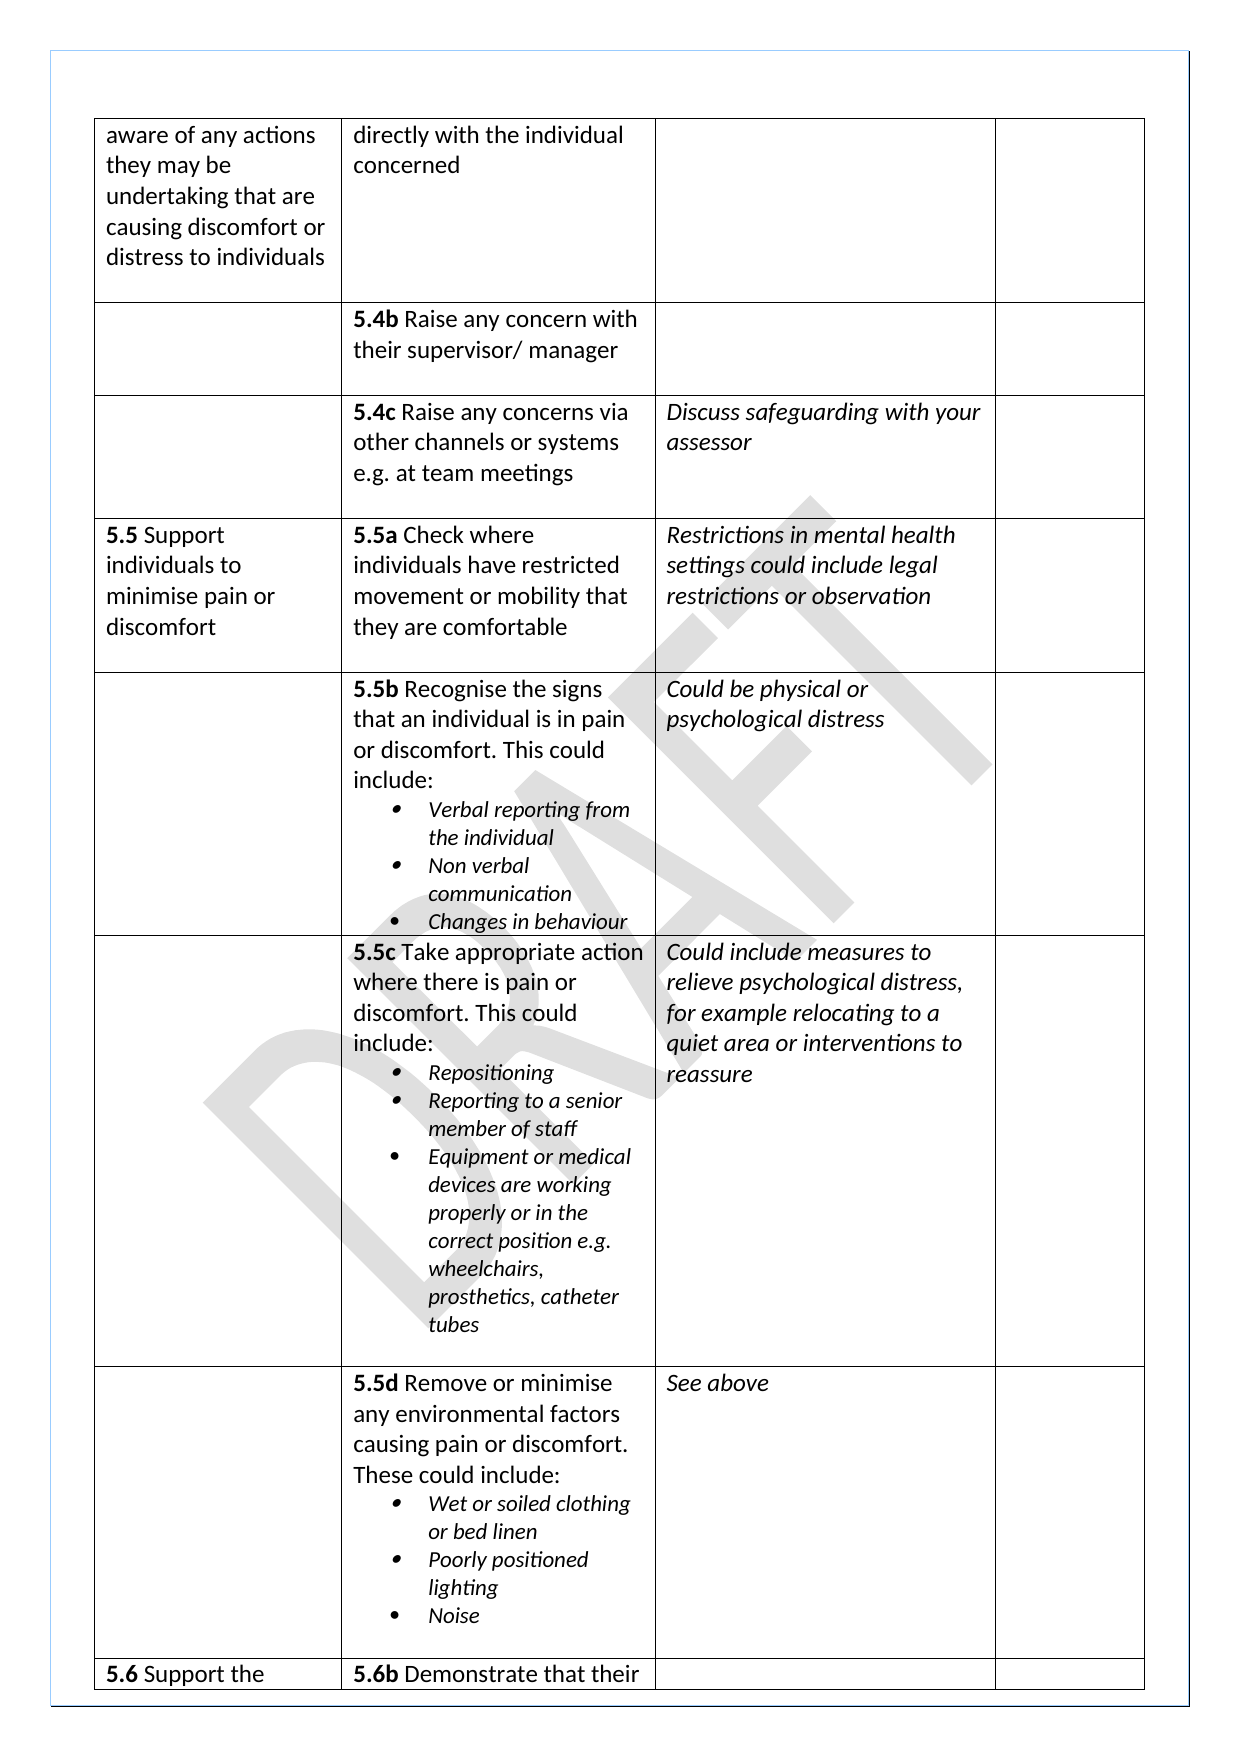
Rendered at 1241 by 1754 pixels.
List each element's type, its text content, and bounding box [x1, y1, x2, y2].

table_cell [996, 396, 1144, 518]
table_cell [996, 519, 1144, 672]
table_cell 5.4c Raise any concerns via other channels or systems e.g. at team meetings [342, 396, 655, 518]
table_cell [95, 936, 341, 1366]
table_cell Restrictions in mental health settings could include legal restrictions or observation [656, 519, 995, 672]
table_cell [996, 936, 1144, 1366]
table_cell Discuss safeguarding with your assessor [656, 396, 995, 518]
table_cell [996, 673, 1144, 935]
table_cell 5.5b Recognise the signs that an individual is in pain or discomfort. This could include: Verbal reporting from the individual Non verbal communication Changes in behaviour [342, 673, 655, 935]
table_cell 5.5 Support individuals to minimise pain or discomfort [95, 519, 341, 672]
table_cell [95, 1367, 341, 1657]
table_cell See above [656, 1367, 995, 1657]
table_cell 5.5c Take appropriate action where there is pain or discomfort. This could include: Repositioning Reporting to a senior member of staff Equipment or medical devices are working properly or in the correct position e.g. wheelchairs, prosthetics, catheter tubes [342, 936, 655, 1366]
table_cell [656, 119, 995, 302]
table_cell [342, 119, 655, 302]
table_cell [996, 303, 1144, 395]
table_cell 5.5d Remove or minimise any environmental factors causing pain or discomfort. These could include: Wet or soiled clothing or bed linen Poorly positioned lighting Noise [342, 1367, 655, 1657]
table_cell Could be physical or psychological distress [656, 673, 995, 935]
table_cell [342, 1659, 655, 1689]
table_cell [95, 673, 341, 935]
table_cell [95, 396, 341, 518]
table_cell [95, 119, 341, 302]
table_cell Could include measures to relieve psychological distress, for example relocating to a quiet area or interventions to reassure [656, 936, 995, 1366]
table_cell [996, 119, 1144, 302]
table_cell [996, 1367, 1144, 1657]
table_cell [95, 1659, 341, 1689]
table_cell [656, 1659, 995, 1689]
table_cell [95, 303, 341, 395]
table_cell 5.4b Raise any concern with their supervisor/ manager [342, 303, 655, 395]
table_cell 5.5a Check where individuals have restricted movement or mobility that they are comfortable [342, 519, 655, 672]
table_cell [996, 1659, 1144, 1689]
table_cell [656, 303, 995, 395]
